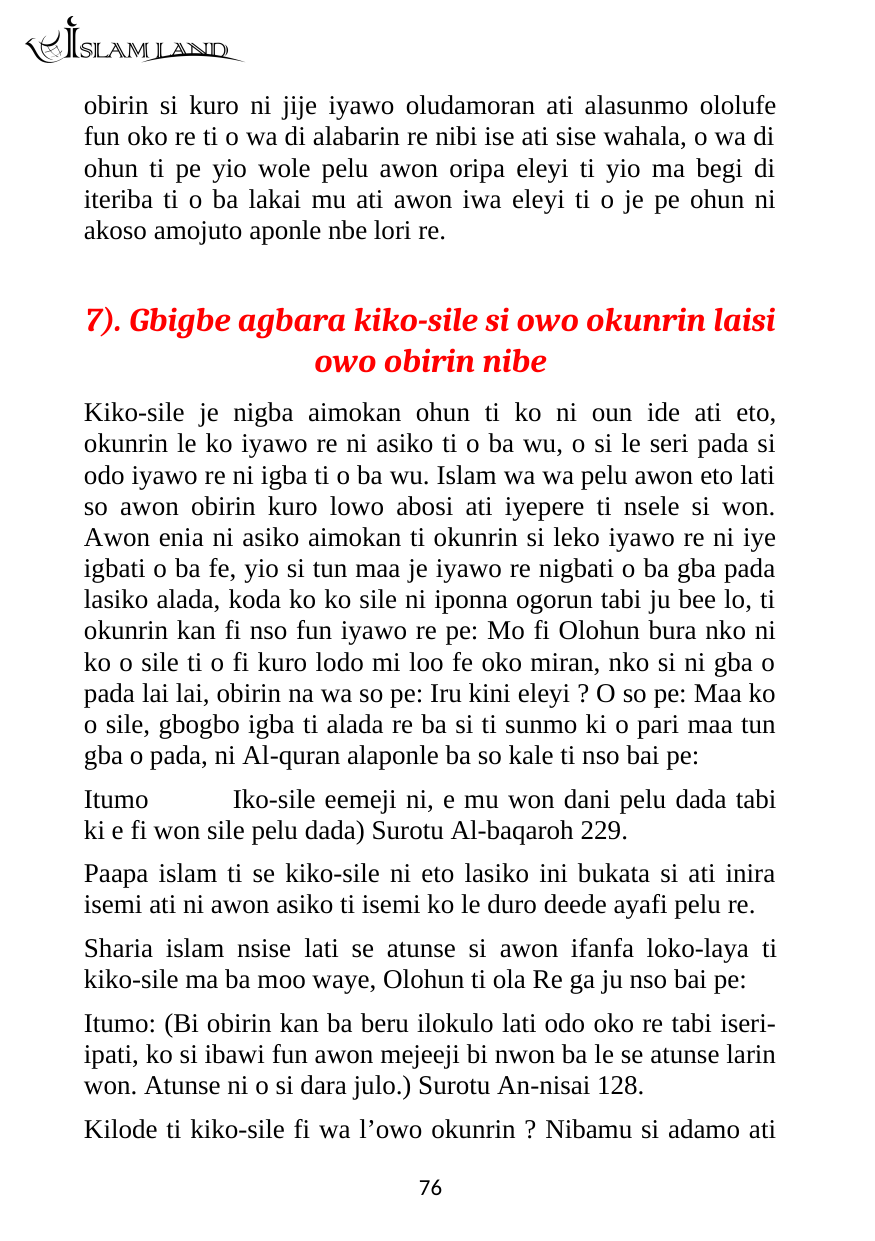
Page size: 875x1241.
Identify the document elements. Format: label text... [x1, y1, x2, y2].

text Sharia islam nsise lati se atunse si awon ifanfa loko-laya ti kiko-sile ma ba moo waye, Olohun ti ola Re ga ju nso bai pe: [84, 932, 777, 994]
text ItumoIko-sile eemeji ni, e mu won dani pelu dada tabi ki e fi won sile pelu dada) Surotu Al-baqaroh 229. [84, 783, 777, 845]
text Kiko-sile je nigba aimokan ohun ti ko ni oun ide ati eto, okunrin le ko iyawo re ni asiko ti o ba wu, o si le seri pada si odo iyawo re ni igba ti o ba wu. Islam wa wa pelu awon eto lati so awon obirin kuro lowo abosi ati iyepere ti nsele si won. Awon enia ni asiko aimokan ti okunrin si leko iyawo re ni iye igbati o ba fe, yio si tun maa je iyawo re nigbati o ba gba pada lasiko alada, koda ko ko sile ni iponna ogorun tabi ju bee lo, ti okunrin kan fi nso fun iyawo re pe: Mo fi Olohun bura nko ni ko o sile ti o fi kuro lodo mi loo fe oko miran, nko si ni gba o pada lai lai, obirin na wa so pe: Iru kini eleyi ? O so pe: Maa ko o sile, gbogbo igba ti alada re ba si ti sunmo ki o pari maa tun gba o pada, ni Al-quran alaponle ba so kale ti nso bai pe: [84, 396, 777, 770]
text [84, 89, 777, 245]
text Paapa islam ti se kiko-sile ni eto lasiko ini bukata si ati inira isemi ati ni awon asiko ti isemi ko le duro deede ayafi pelu re. [84, 857, 777, 920]
picture [24, 16, 246, 63]
text Itumo: (Bi obirin kan ba beru ilokulo lati odo oko re tabi iseri-ipati, ko si ibawi fun awon mejeeji bi nwon ba le se atunse larin won. Atunse ni o si dara julo.) Surotu An-nisai 128. [84, 1007, 777, 1101]
text 7). Gbigbe agbara kiko-sile si owo okunrin laisi owo obirin nibe [84, 301, 777, 381]
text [84, 1113, 777, 1144]
